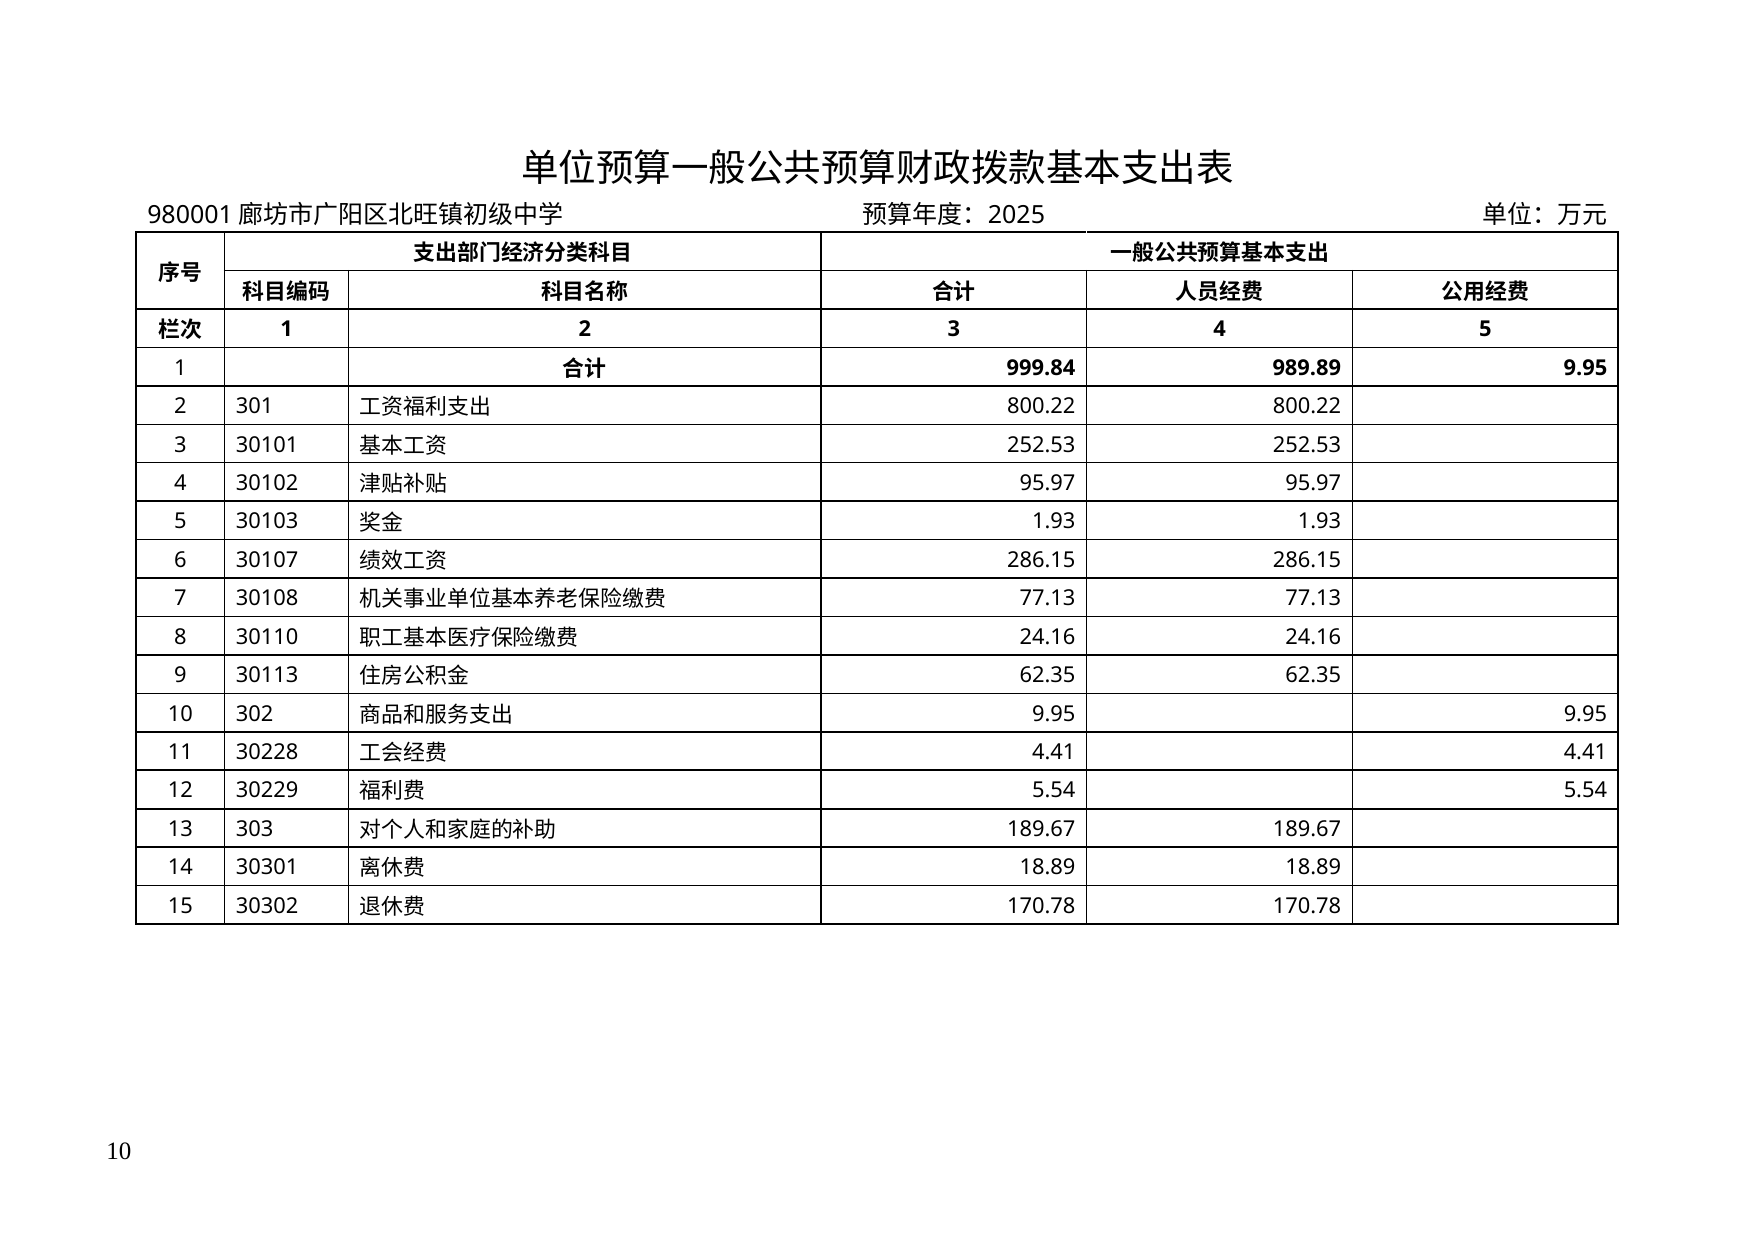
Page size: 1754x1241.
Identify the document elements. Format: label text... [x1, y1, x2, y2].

table_cell [1353, 848, 1617, 885]
table_cell 303 [225, 810, 348, 846]
table_cell 6 [137, 540, 224, 577]
table_cell 24.16 [1087, 617, 1352, 654]
table_header 980001廊坊市广阳区北旺镇初级中学 [137, 195, 820, 231]
table_cell [1353, 463, 1617, 500]
table_cell 252.53 [822, 425, 1086, 462]
table_cell 一般公共预算基本支出 [822, 233, 1617, 270]
table_cell 职工基本医疗保险缴费 [349, 617, 820, 654]
table_cell 1.93 [822, 502, 1086, 539]
table_cell 9.95 [822, 694, 1086, 731]
table_cell 11 [137, 733, 224, 769]
table_cell [1353, 579, 1617, 616]
table_cell 9 [137, 656, 224, 692]
table_cell 30110 [225, 617, 348, 654]
table_cell 1 [137, 348, 224, 385]
table_cell 机关事业单位基本养老保险缴费 [349, 579, 820, 616]
table_cell 8 [137, 617, 224, 654]
table_cell 95.97 [822, 463, 1086, 500]
table_cell 福利费 [349, 771, 820, 808]
table_cell 30228 [225, 733, 348, 769]
table_cell 3 [822, 310, 1086, 347]
table_cell [1353, 425, 1617, 462]
table_cell 30229 [225, 771, 348, 808]
table_cell 24.16 [822, 617, 1086, 654]
table_cell 62.35 [1087, 656, 1352, 692]
table_cell 62.35 [822, 656, 1086, 692]
table_cell 津贴补贴 [349, 463, 820, 500]
table_cell 住房公积金 [349, 656, 820, 692]
table_cell [225, 348, 348, 385]
table_cell [1087, 771, 1352, 808]
table_cell 95.97 [1087, 463, 1352, 500]
table_cell [1087, 733, 1352, 769]
table_cell 5.54 [1353, 771, 1617, 808]
table_cell 对个人和家庭的补助 [349, 810, 820, 846]
table_cell 30102 [225, 463, 348, 500]
table_cell 合计 [349, 348, 820, 385]
table_cell 30113 [225, 656, 348, 692]
table_cell 公用经费 [1353, 271, 1617, 308]
table_cell 7 [137, 579, 224, 616]
table_cell 302 [225, 694, 348, 731]
table_cell 4 [137, 463, 224, 500]
table_cell 基本工资 [349, 425, 820, 462]
table_cell [1087, 694, 1352, 731]
table_cell 合计 [822, 271, 1086, 308]
table_cell 15 [137, 886, 224, 923]
table_cell 77.13 [1087, 579, 1352, 616]
table_cell 4.41 [822, 733, 1086, 769]
table_cell 170.78 [1087, 886, 1352, 923]
table_cell 30107 [225, 540, 348, 577]
table_cell 栏次 [137, 310, 224, 347]
table_cell 30108 [225, 579, 348, 616]
table_cell 170.78 [822, 886, 1086, 923]
table_cell 989.89 [1087, 348, 1352, 385]
table_cell 4.41 [1353, 733, 1617, 769]
table_cell 退休费 [349, 886, 820, 923]
table_cell [1353, 387, 1617, 423]
table_cell 14 [137, 848, 224, 885]
table_cell 4 [1087, 310, 1352, 347]
table_header 单位：万元 [1087, 195, 1617, 231]
table_cell 77.13 [822, 579, 1086, 616]
table_cell 30103 [225, 502, 348, 539]
table_cell [1353, 617, 1617, 654]
table_cell 30302 [225, 886, 348, 923]
table_cell 序号 [137, 233, 224, 308]
table_cell 30301 [225, 848, 348, 885]
table_cell 9.95 [1353, 694, 1617, 731]
table_cell 301 [225, 387, 348, 423]
table_cell 189.67 [822, 810, 1086, 846]
table_cell 5.54 [822, 771, 1086, 808]
table_cell 1 [225, 310, 348, 347]
table_cell 1.93 [1087, 502, 1352, 539]
table_cell [1353, 810, 1617, 846]
table_cell 13 [137, 810, 224, 846]
table_cell 3 [137, 425, 224, 462]
table_cell 工资福利支出 [349, 387, 820, 423]
table_cell 10 [137, 694, 224, 731]
table_cell [1353, 502, 1617, 539]
table_cell 人员经费 [1087, 271, 1352, 308]
table_cell 189.67 [1087, 810, 1352, 846]
table_header 预算年度：2025 [822, 195, 1086, 231]
table_cell 绩效工资 [349, 540, 820, 577]
table_cell 2 [349, 310, 820, 347]
table_cell [1353, 656, 1617, 692]
table_cell 9.95 [1353, 348, 1617, 385]
table_cell 5 [1353, 310, 1617, 347]
table_cell 999.84 [822, 348, 1086, 385]
table_cell 5 [137, 502, 224, 539]
table_cell [1353, 886, 1617, 923]
table_cell 12 [137, 771, 224, 808]
table_cell 科目编码 [225, 271, 348, 308]
table_cell 286.15 [1087, 540, 1352, 577]
table_cell 奖金 [349, 502, 820, 539]
table_cell 18.89 [822, 848, 1086, 885]
text 单位预算一般公共预算财政拨款基本支出表 [106, 142, 1648, 193]
table_cell 30101 [225, 425, 348, 462]
table_cell 离休费 [349, 848, 820, 885]
table_cell 18.89 [1087, 848, 1352, 885]
table_cell 科目名称 [349, 271, 820, 308]
table_cell 支出部门经济分类科目 [225, 233, 820, 270]
table_cell 商品和服务支出 [349, 694, 820, 731]
table_cell 800.22 [1087, 387, 1352, 423]
table_cell 2 [137, 387, 224, 423]
table_cell 工会经费 [349, 733, 820, 769]
table_cell 286.15 [822, 540, 1086, 577]
table_cell 252.53 [1087, 425, 1352, 462]
table_cell 800.22 [822, 387, 1086, 423]
table_cell [1353, 540, 1617, 577]
